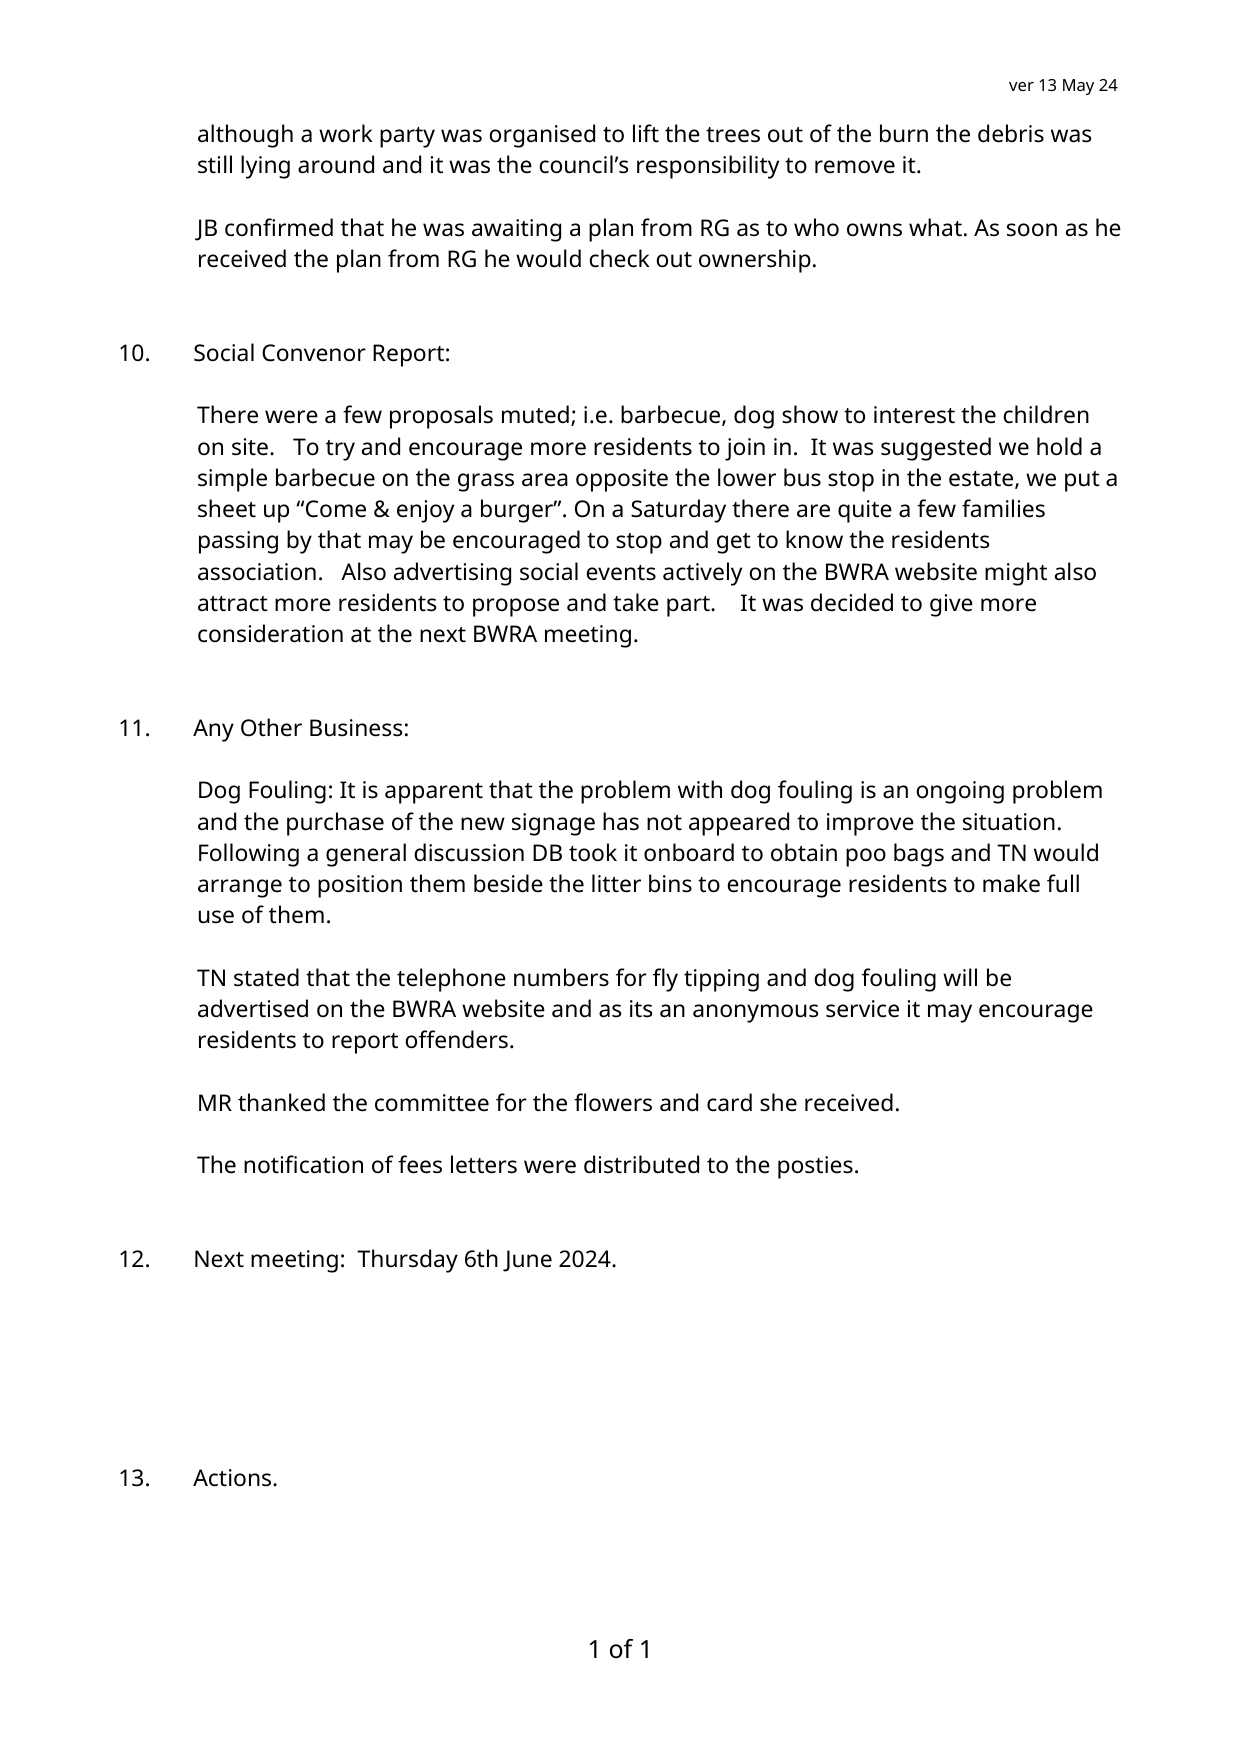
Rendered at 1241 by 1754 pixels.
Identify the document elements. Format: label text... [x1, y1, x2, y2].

text 13. Actions. [118, 1462, 1122, 1493]
text 12. Next meeting: Thursday 6th June 2024. [118, 1243, 1122, 1274]
text JB confirmed that he was awaiting a plan from RG as to who owns what. As soon as he received the plan from RG he would check out ownership. [197, 212, 1122, 274]
text 11. Any Other Business: [118, 712, 1122, 743]
text 10. Social Convenor Report: [118, 337, 1122, 368]
text Dog Fouling: It is apparent that the problem with dog fouling is an ongoing problem and the purchase of the new signage has not appeared to improve the situation. Following a general discussion DB took it onboard to obtain poo bags and TN would arrange to position them beside the litter bins to encourage residents to make full use of them. [197, 774, 1122, 931]
text The notification of fees letters were distributed to the posties. [197, 1149, 1122, 1181]
text TN stated that the telephone numbers for fly tipping and dog fouling will be advertised on the BWRA website and as its an anonymous service it may encourage residents to report offenders. [197, 962, 1122, 1056]
text There were a few proposals muted; i.e. barbecue, dog show to interest the children on site. To try and encourage more residents to join in. It was suggested we hold a simple barbecue on the grass area opposite the lower bus stop in the estate, we put a sheet up “Come & enjoy a burger”. On a Saturday there are quite a few families passing by that may be encouraged to stop and get to know the residents association. Also advertising social events actively on the BWRA website might also attract more residents to propose and take part. It was decided to give more consideration at the next BWRA meeting. [197, 399, 1122, 649]
text MR thanked the committee for the flowers and card she received. [197, 1087, 1122, 1118]
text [197, 118, 1122, 181]
